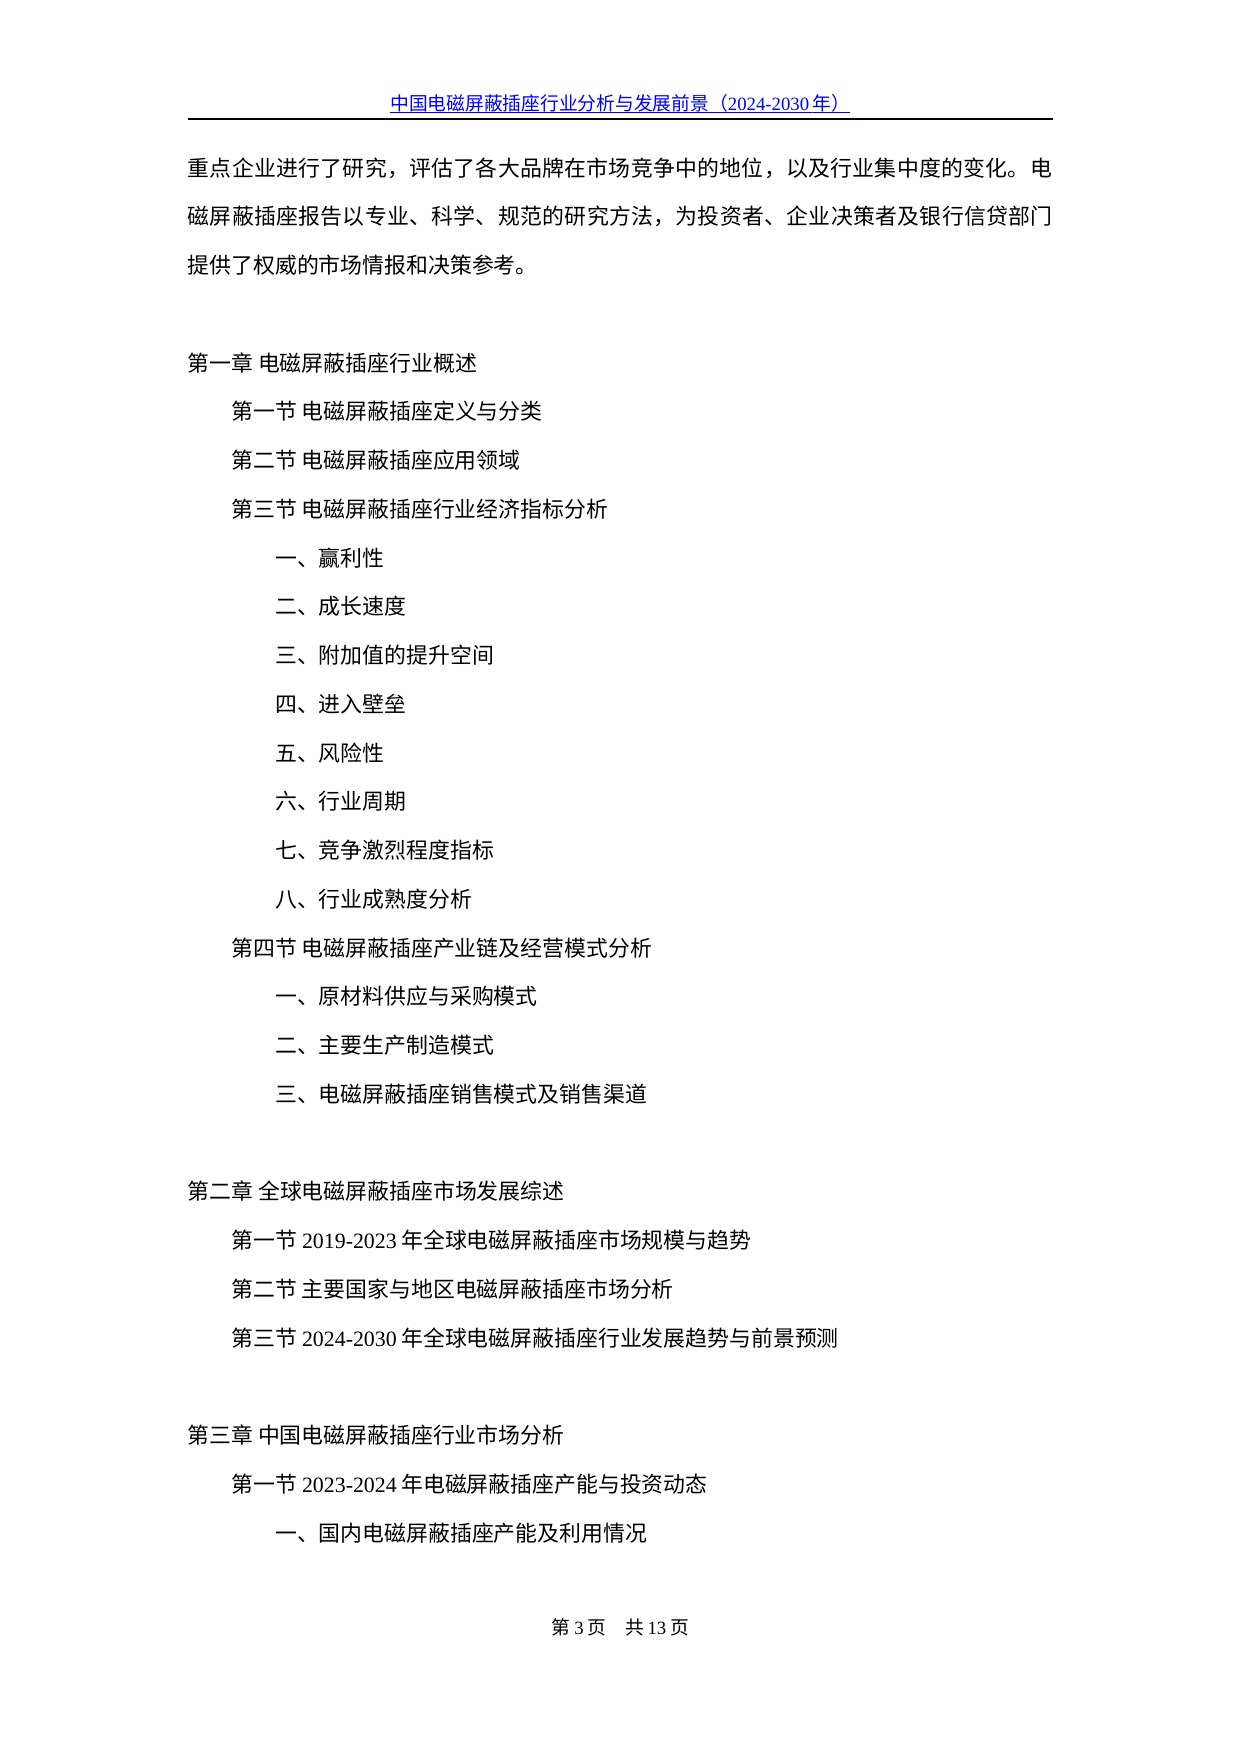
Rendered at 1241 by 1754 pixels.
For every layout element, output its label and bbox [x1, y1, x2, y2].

text [187, 150, 1053, 1548]
